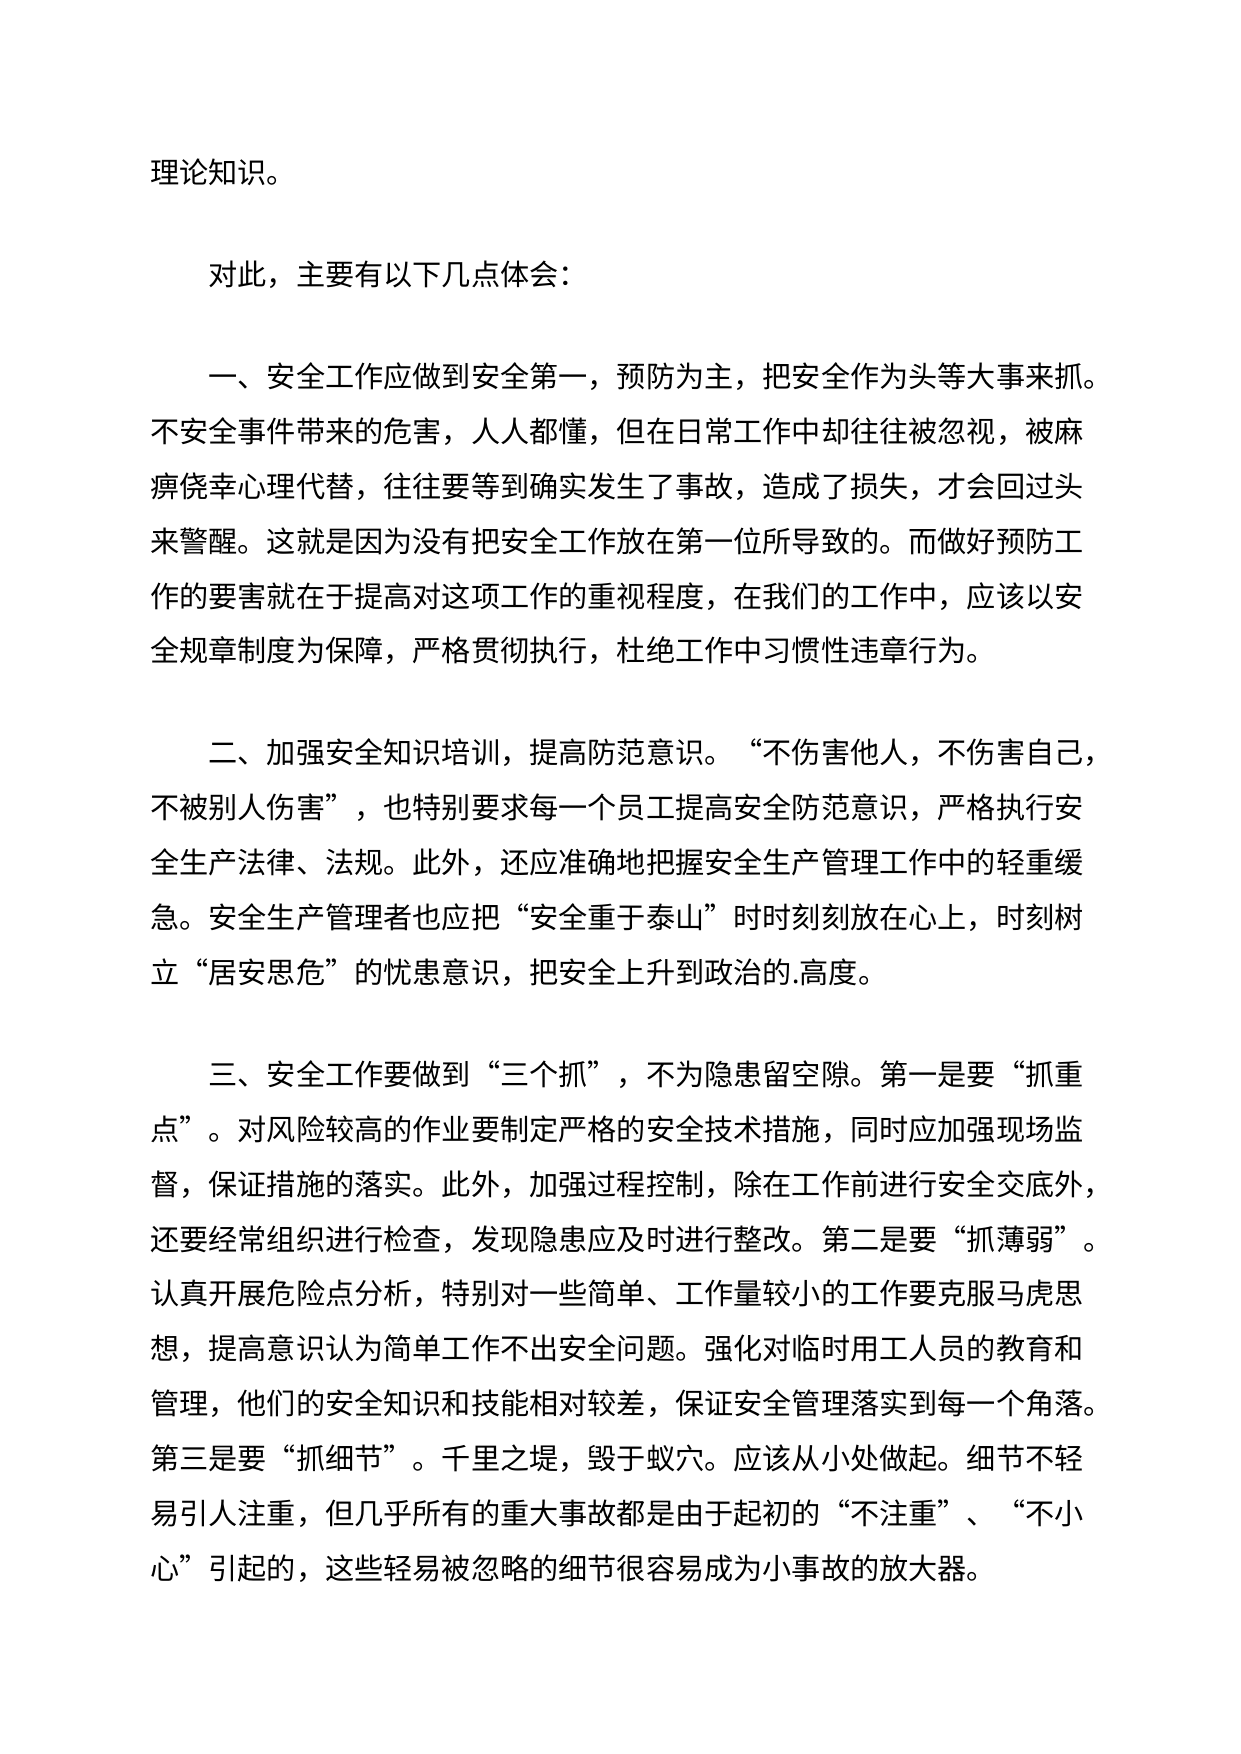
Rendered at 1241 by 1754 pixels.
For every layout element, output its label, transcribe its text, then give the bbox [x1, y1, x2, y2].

text 三、安全工作要做到“三个抓”，不为隐患留空隙。第一是要“抓重点”。对风险较高的作业要制定严格的安全技术措施，同时应加强现场监督，保证措施的落实。此外，加强过程控制，除在工作前进行安全交底外，还要经常组织进行检查，发现隐患应及时进行整改。第二是要“抓薄弱”。认真开展危险点分析，特别对一些简单、工作量较小的工作要克服马虎思想，提高意识认为简单工作不出安全问题。强化对临时用工人员的教育和管理，他们的安全知识和技能相对较差，保证安全管理落实到每一个角落。第三是要“抓细节”。千里之堤，毁于蚁穴。应该从小处做起。细节不轻易引人注重，但几乎所有的重大事故都是由于起初的“不注重”、“不小心”引起的，这些轻易被忽略的细节很容易成为小事故的放大器。 [150, 1051, 1090, 1588]
text 对此，主要有以下几点体会： [150, 252, 1090, 294]
text 二、加强安全知识培训，提高防范意识。“不伤害他人，不伤害自己，不被别人伤害”，也特别要求每一个员工提高安全防范意识，严格执行安全生产法律、法规。此外，还应准确地把握安全生产管理工作中的轻重缓急。安全生产管理者也应把“安全重于泰山”时时刻刻放在心上，时刻树立“居安思危”的忧患意识，把安全上升到政治的.高度。 [150, 730, 1090, 992]
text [150, 150, 1090, 192]
text 一、安全工作应做到安全第一，预防为主，把安全作为头等大事来抓。不安全事件带来的危害，人人都懂，但在日常工作中却往往被忽视，被麻痹侥幸心理代替，往往要等到确实发生了事故，造成了损失，才会回过头来警醒。这就是因为没有把安全工作放在第一位所导致的。而做好预防工作的要害就在于提高对这项工作的重视程度，在我们的工作中，应该以安全规章制度为保障，严格贯彻执行，杜绝工作中习惯性违章行为。 [150, 353, 1090, 670]
